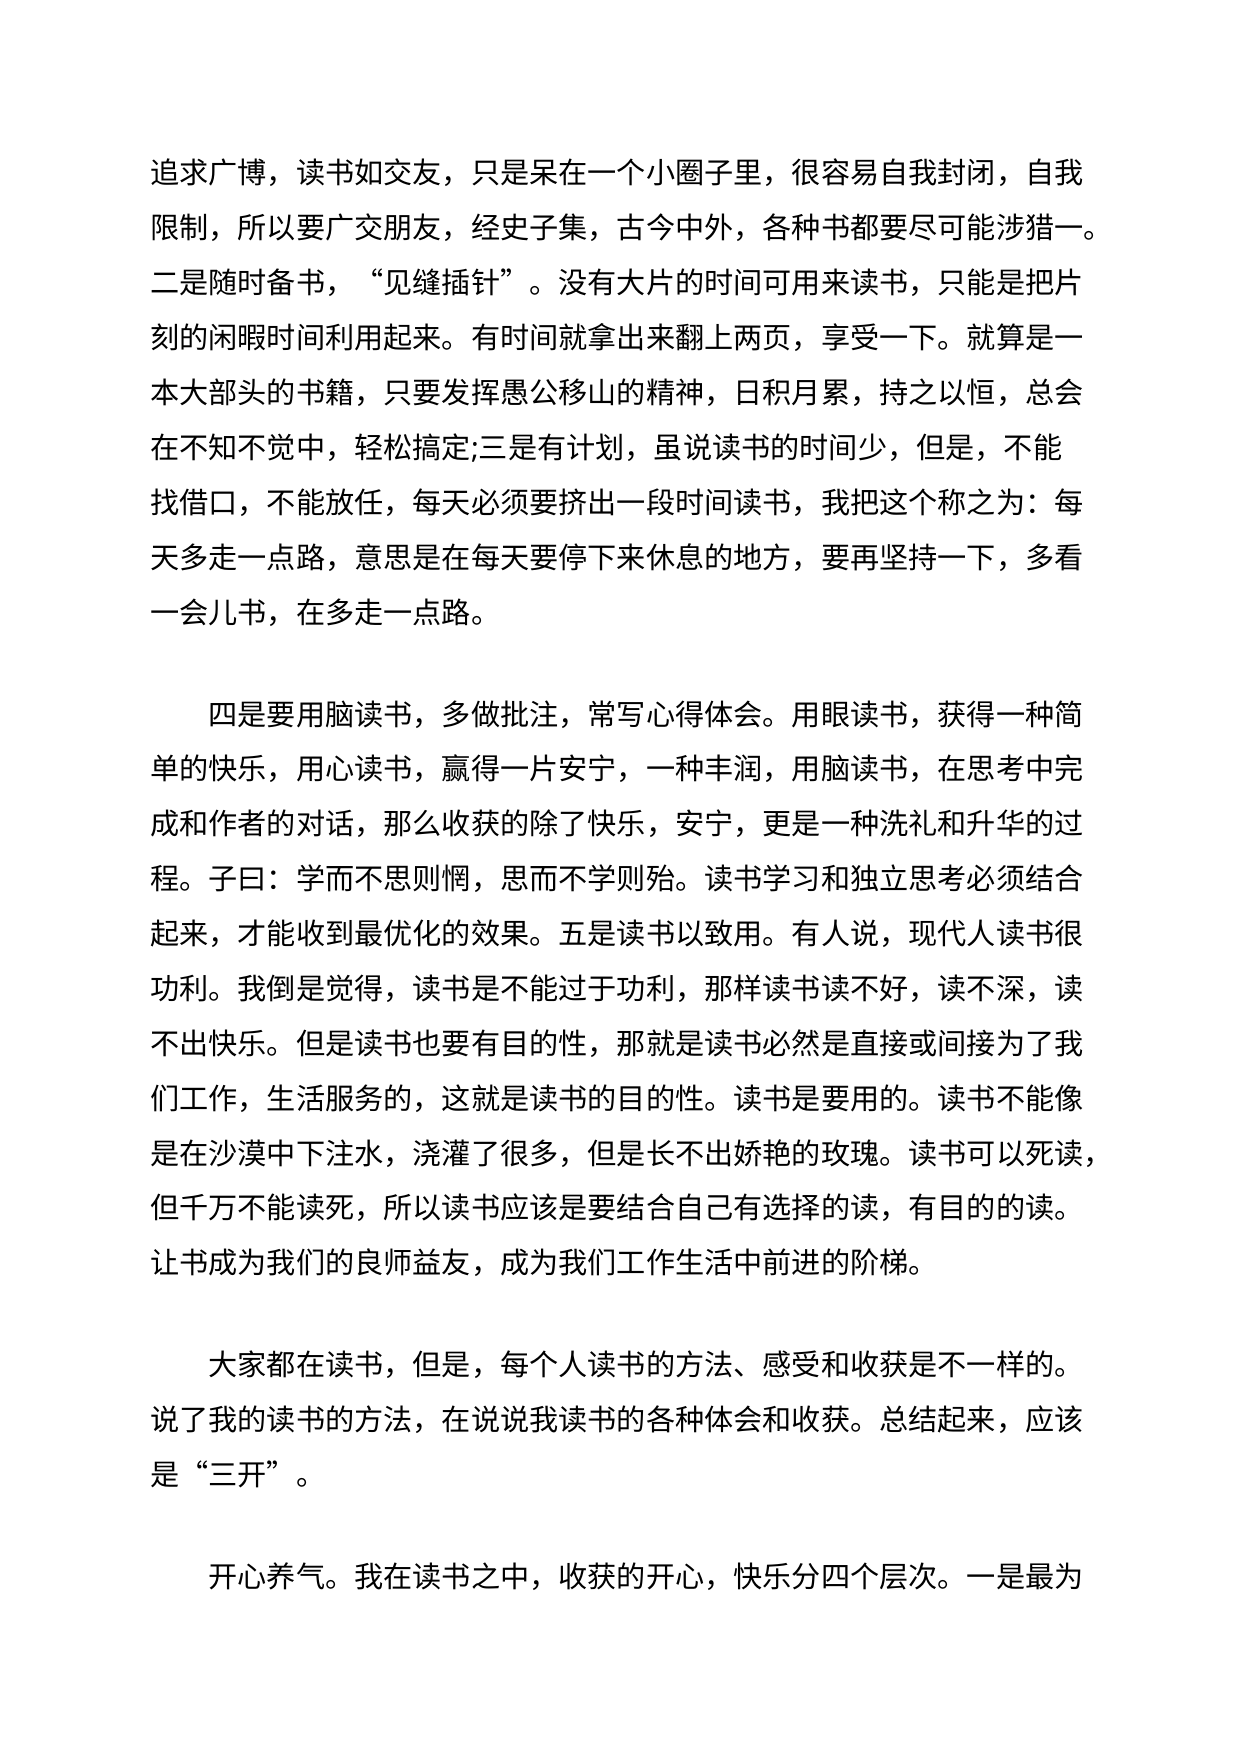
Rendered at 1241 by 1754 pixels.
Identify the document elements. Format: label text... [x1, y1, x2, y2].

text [150, 150, 1090, 632]
text 大家都在读书，但是，每个人读书的方法、感受和收获是不一样的。说了我的读书的方法，在说说我读书的各种体会和收获。总结起来，应该是“三开”。 [150, 1342, 1090, 1494]
text 四是要用脑读书，多做批注，常写心得体会。用眼读书，获得一种简单的快乐，用心读书，赢得一片安宁，一种丰润，用脑读书，在思考中完成和作者的对话，那么收获的除了快乐，安宁，更是一种洗礼和升华的过程。子曰：学而不思则惘，思而不学则殆。读书学习和独立思考必须结合起来，才能收到最优化的效果。五是读书以致用。有人说，现代人读书很功利。我倒是觉得，读书是不能过于功利，那样读书读不好，读不深，读不出快乐。但是读书也要有目的性，那就是读书必然是直接或间接为了我们工作，生活服务的，这就是读书的目的性。读书是要用的。读书不能像是在沙漠中下注水，浇灌了很多，但是长不出娇艳的玫瑰。读书可以死读，但千万不能读死，所以读书应该是要结合自己有选择的读，有目的的读。让书成为我们的良师益友，成为我们工作生活中前进的阶梯。 [150, 691, 1090, 1282]
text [150, 1553, 1090, 1596]
